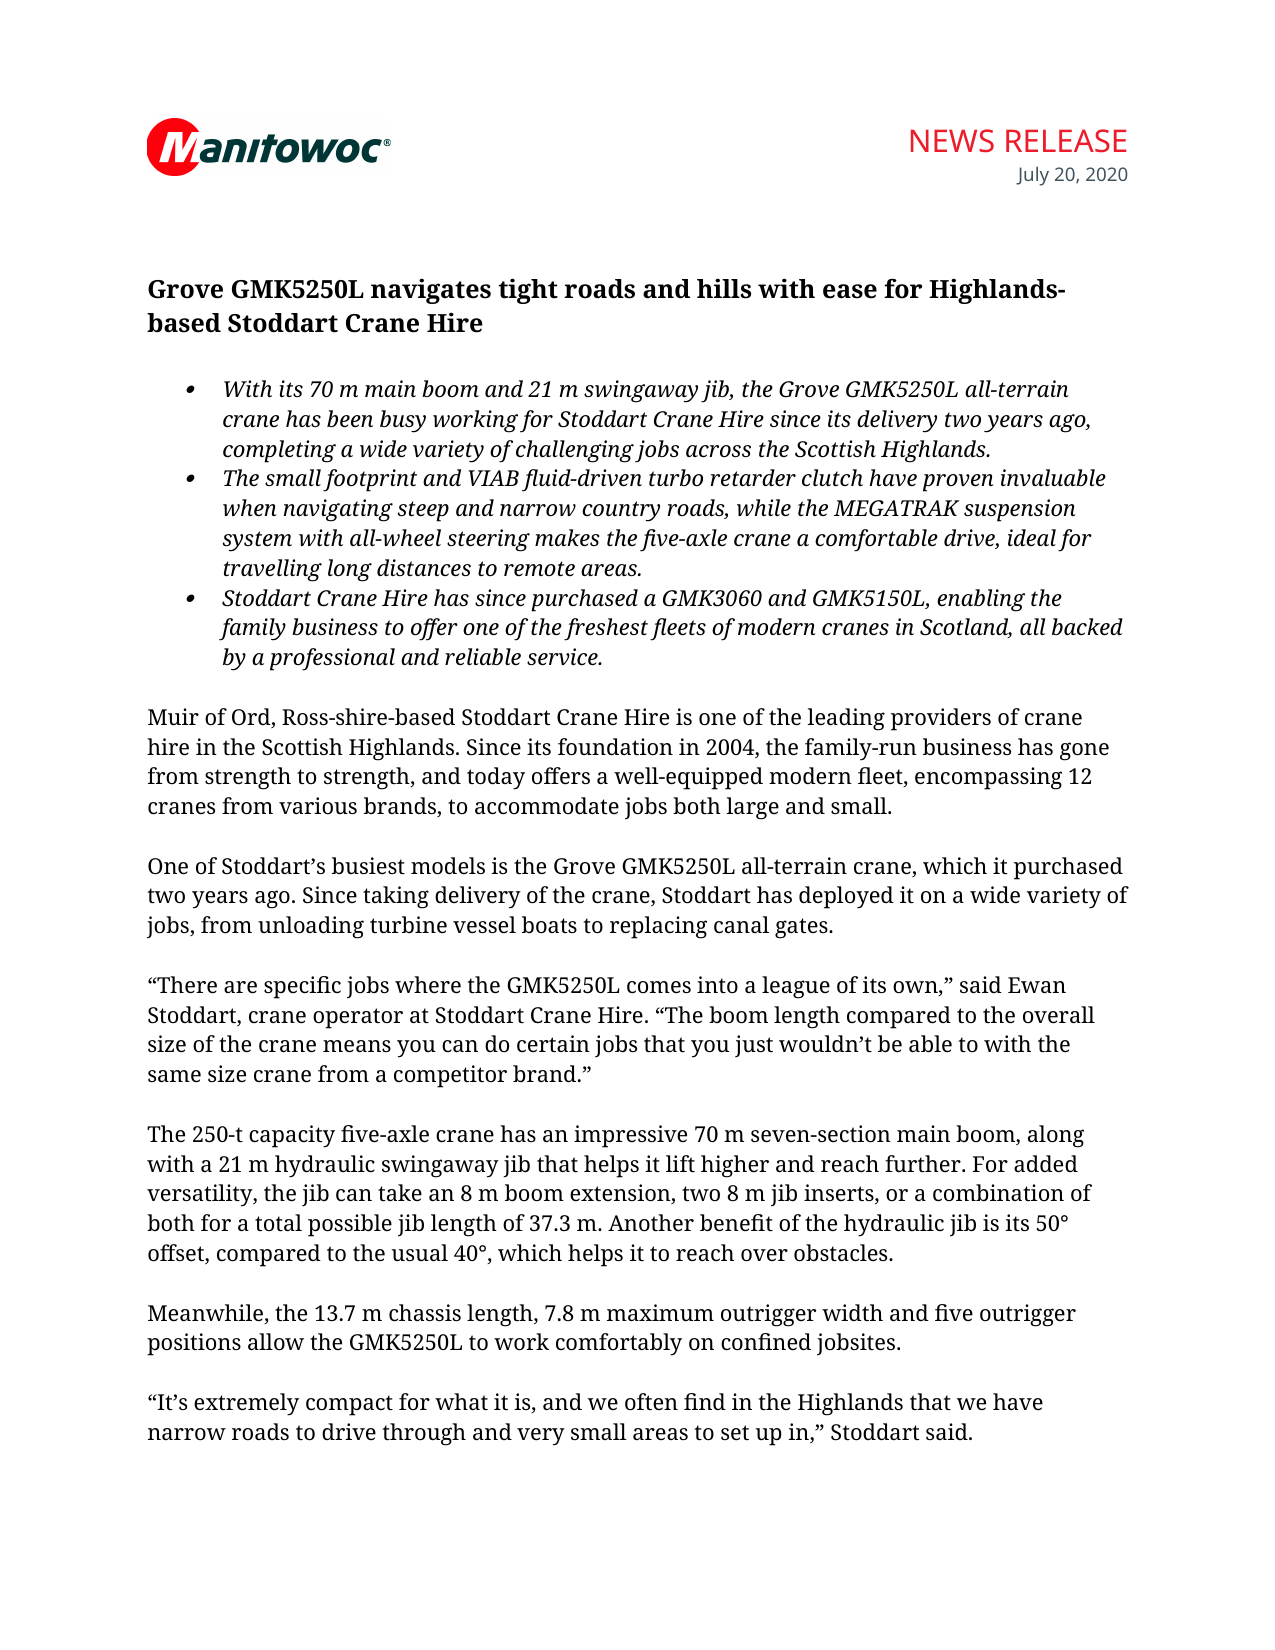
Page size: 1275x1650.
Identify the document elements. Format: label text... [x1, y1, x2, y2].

list Stoddart Crane Hire has since purchased a GMK3060 and GMK5150L, enabling the family business to offer one of the freshest fleets of modern cranes in Scotland, all backed by a professional and reliable service. [184, 583, 1128, 672]
text The 250-t capacity five-axle crane has an impressive 70 m seven-section main boom, along with a 21 m hydraulic swingaway jib that helps it lift higher and reach further. For added versatility, the jib can take an 8 m boom extension, two 8 m jib inserts, or a combination of both for a total possible jib length of 37.3 m. Another benefit of the hydraulic jib is its 50° offset, compared to the usual 40°, which helps it to reach over obstacles. [147, 1119, 1128, 1268]
text “There are specific jobs where the GMK5250L comes into a league of its own,” said Ewan Stoddart, crane operator at Stoddart Crane Hire. “The boom length compared to the overall size of the crane means you can do certain jobs that you just wouldn’t be able to with the same size crane from a competitor brand.” [147, 970, 1128, 1089]
text One of Stoddart’s busiest models is the Grove GMK5250L all-terrain crane, which it purchased two years ago. Since taking delivery of the crane, Stoddart has deployed it on a wide variety of jobs, from unloading turbine vessel boats to replacing canal gates. [147, 851, 1128, 940]
text Meanwhile, the 13.7 m chassis length, 7.8 m maximum outrigger width and five outrigger positions allow the GMK5250L to work comfortably on confined jobsites. [147, 1298, 1128, 1357]
text “It’s extremely compact for what it is, and we often find in the Highlands that we have narrow roads to drive through and very small areas to set up in,” Stoddart said. [147, 1387, 1128, 1447]
text July 20, 2020 [147, 161, 1128, 187]
text Grove GMK5250L navigates tight roads and hills with ease for Highlands-based Stoddart Crane Hire [147, 272, 1128, 340]
text NEWS RELEASE [391, 118, 1128, 161]
list The small footprint and VIAB fluid-driven turbo retarder clutch have proven invaluable when navigating steep and narrow country roads, while the MEGATRAK suspension system with all-wheel steering makes the five-axle crane a comfortable drive, ideal for travelling long distances to remote areas. [184, 463, 1128, 583]
picture [147, 118, 391, 176]
text Muir of Ord, Ross-shire-based Stoddart Crane Hire is one of the leading providers of crane hire in the Scottish Highlands. Since its foundation in 2004, the family-run business has gone from strength to strength, and today offers a well-equipped modern fleet, encompassing 12 cranes from various brands, to accommodate jobs both large and small. [147, 702, 1128, 821]
list With its 70 m main boom and 21 m swingaway jib, the Grove GMK5250L all-terrain crane has been busy working for Stoddart Crane Hire since its delivery two years ago, completing a wide variety of challenging jobs across the Scottish Highlands. [184, 374, 1128, 463]
